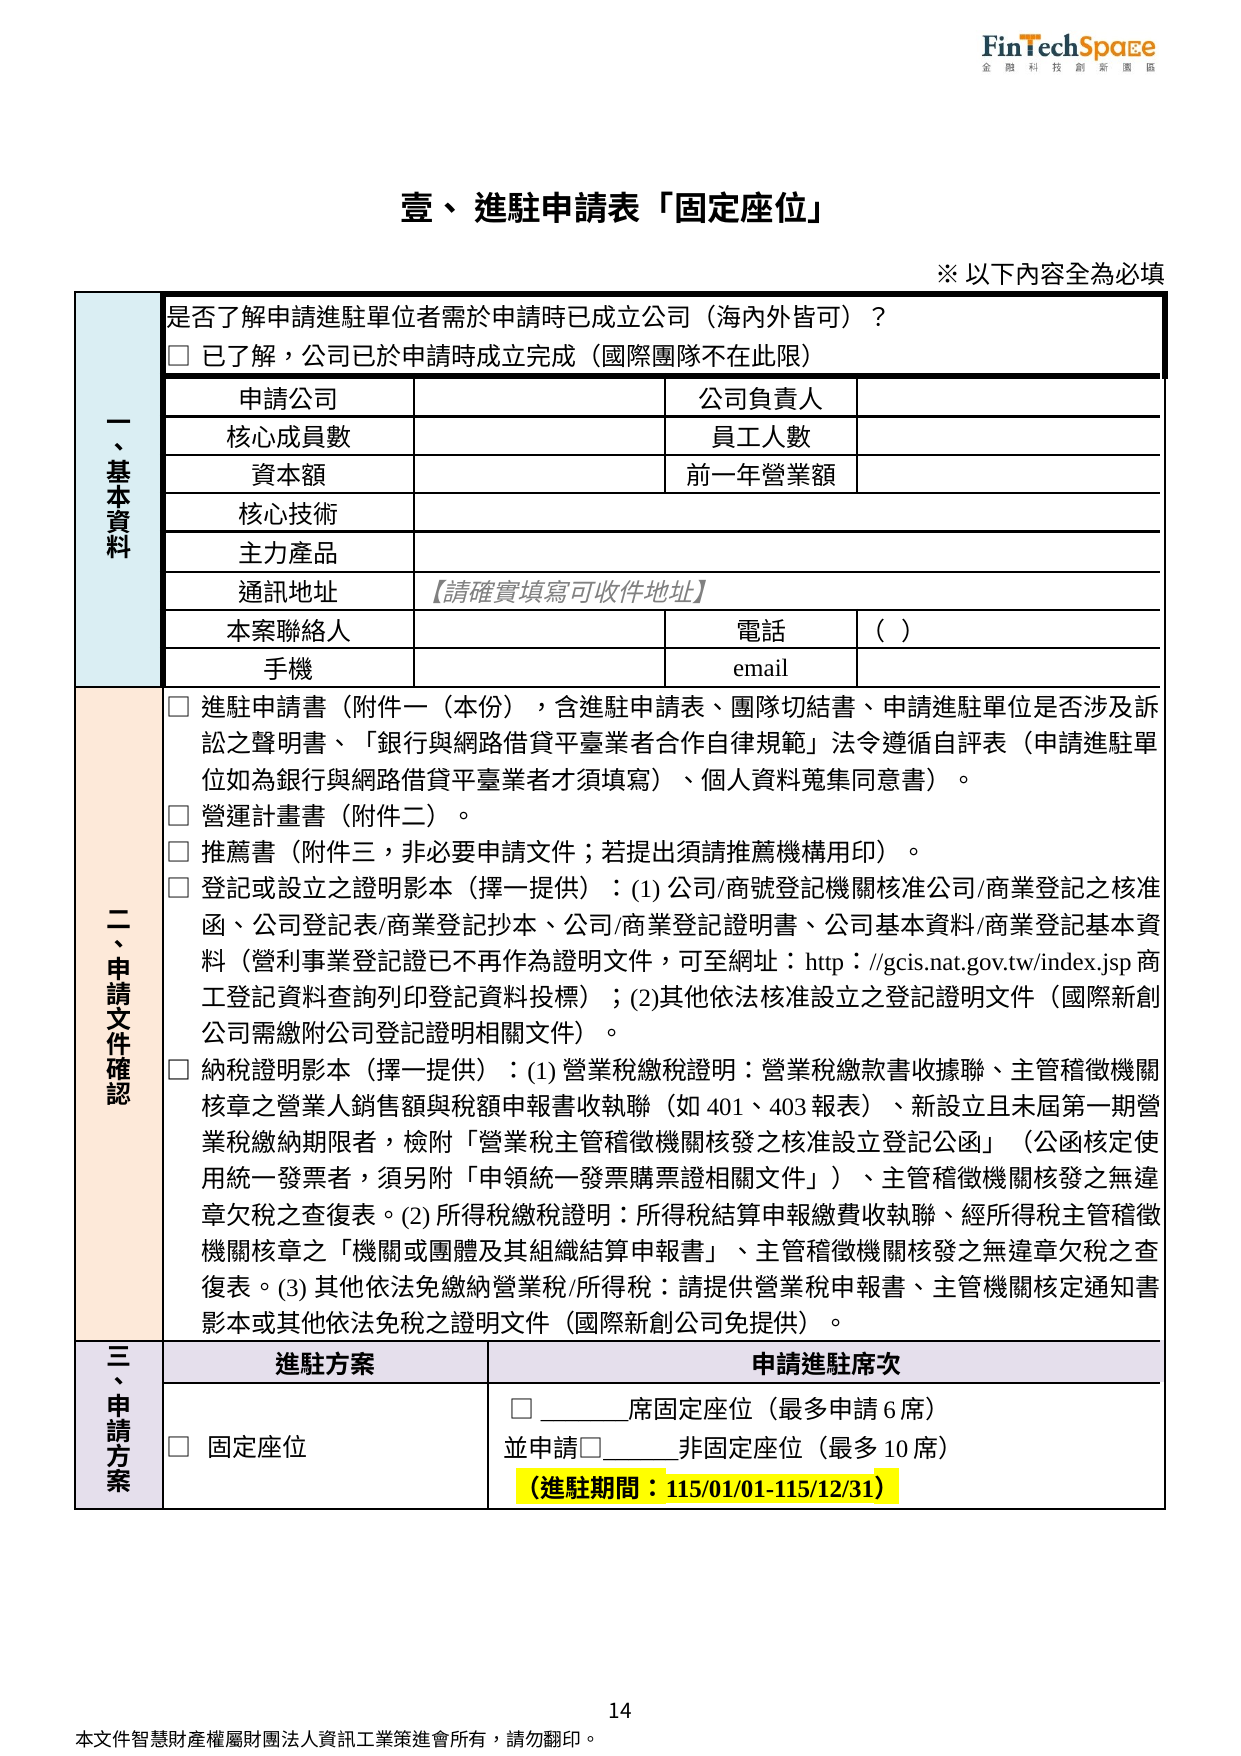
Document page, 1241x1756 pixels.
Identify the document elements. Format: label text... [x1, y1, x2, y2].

table_cell 通訊地址 [166, 573, 413, 609]
table_cell 二、申請文件確認 [76, 688, 162, 1340]
table_cell [858, 647, 1164, 686]
table_cell 主力產品 [166, 533, 413, 571]
subtitle 進駐申請表「固定座位」 [75, 181, 1165, 229]
table_cell 電話 [666, 611, 856, 647]
table_cell （ ） [858, 609, 1164, 647]
table_cell 【請確實填寫可收件地址】 [415, 571, 1164, 609]
table_cell 固定座位 [164, 1384, 487, 1508]
table_header 是否了解申請進駐單位者需於申請時已成立公司（海內外皆可）？ 已了解，公司已於申請時成立完成（國際團隊不在此限） [166, 297, 1162, 373]
table_cell 進駐方案 [164, 1342, 487, 1382]
table_cell 三、申請方案 [76, 1342, 162, 1508]
table_cell [415, 492, 1164, 530]
table_cell [858, 373, 1164, 415]
table_cell 申請公司 [166, 379, 413, 415]
table_cell email [666, 649, 856, 686]
table_cell 員工人數 [666, 418, 856, 454]
table_cell [415, 530, 1164, 571]
table_cell 資本額 [166, 456, 413, 492]
table_cell [415, 611, 664, 647]
table_cell 公司負責人 [666, 379, 856, 415]
table_header 一、基本資料 [76, 293, 160, 686]
table_cell 手機 [166, 649, 413, 686]
table_cell 核心成員數 [166, 418, 413, 454]
text ※ 以下內容全為必填 [75, 254, 1165, 291]
table_cell 前一年營業額 [666, 456, 856, 492]
table_cell [415, 379, 664, 415]
table_cell [415, 649, 664, 686]
table_cell [415, 418, 664, 454]
table_cell [415, 456, 664, 492]
table_cell [858, 454, 1164, 492]
table_cell □ _______席固定座位（最多申請6席） 並申請□______非固定座位（最多10席） （進駐期間：115/01/01-115/12/31） [489, 1382, 1164, 1508]
table_cell [858, 415, 1164, 454]
table_cell 本案聯絡人 [166, 611, 413, 647]
table_cell 進駐申請書（附件一（本份），含進駐申請表、團隊切結書、申請進駐單位是否涉及訴訟之聲明書、「銀行與網路借貸平臺業者合作自律規範」法令遵循自評表（申請進駐單位如為銀行與網路借貸平臺業者才須填寫）、個人資料蒐集同意書）。 營運計畫書（附件二）。 推薦書（附件三，非必要申請文件；若提出須請推薦機構用印）。 登記或設立之證明影本（擇一提供）：(1) 公司/商號登記機關核准公司/商業登記之核准函、公司登記表/商業登記抄本、公司/商業登記證明書、公司基本資料/商業登記基本資料（營利事業登記證已不再作為證明文件，可至網址：http：//gcis.nat.gov.tw/index.jsp商工登記資料查詢列印登記資料投標）；(2)其他依法核准設立之登記證明文件（國際新創公司需繳附公司登記證明相關文件）。 納稅證明影本（擇一提供）：(1) 營業稅繳稅證明：營業稅繳款書收據聯、主管稽徵機關核章之營業人銷售額與稅額申報書收執聯（如401、403報表）、新設立且未屆第一期營業稅繳納期限者，檢附「營業稅主管稽徵機關核發之核准設立登記公函」（公函核定使用統一發票者，須另附「申領統一發票購票證相關文件」）、主管稽徵機關核發之無違章欠稅之查復表。(2) 所得稅繳稅證明：所得稅結算申報繳費收執聯、經所得稅主管稽徵機關核章之「機關或團體及其組織結算申報書」、主管稽徵機關核發之無違章欠稅之查復表。(3) 其他依法免繳納營業稅/所得稅：請提供營業稅申報書、主管機關核定通知書影本或其他依法免稅之證明文件（國際新創公司免提供）。 [164, 686, 1164, 1340]
picture [975, 30, 1159, 76]
table_cell 核心技術 [166, 494, 413, 530]
table_cell 申請進駐席次 [489, 1340, 1164, 1382]
